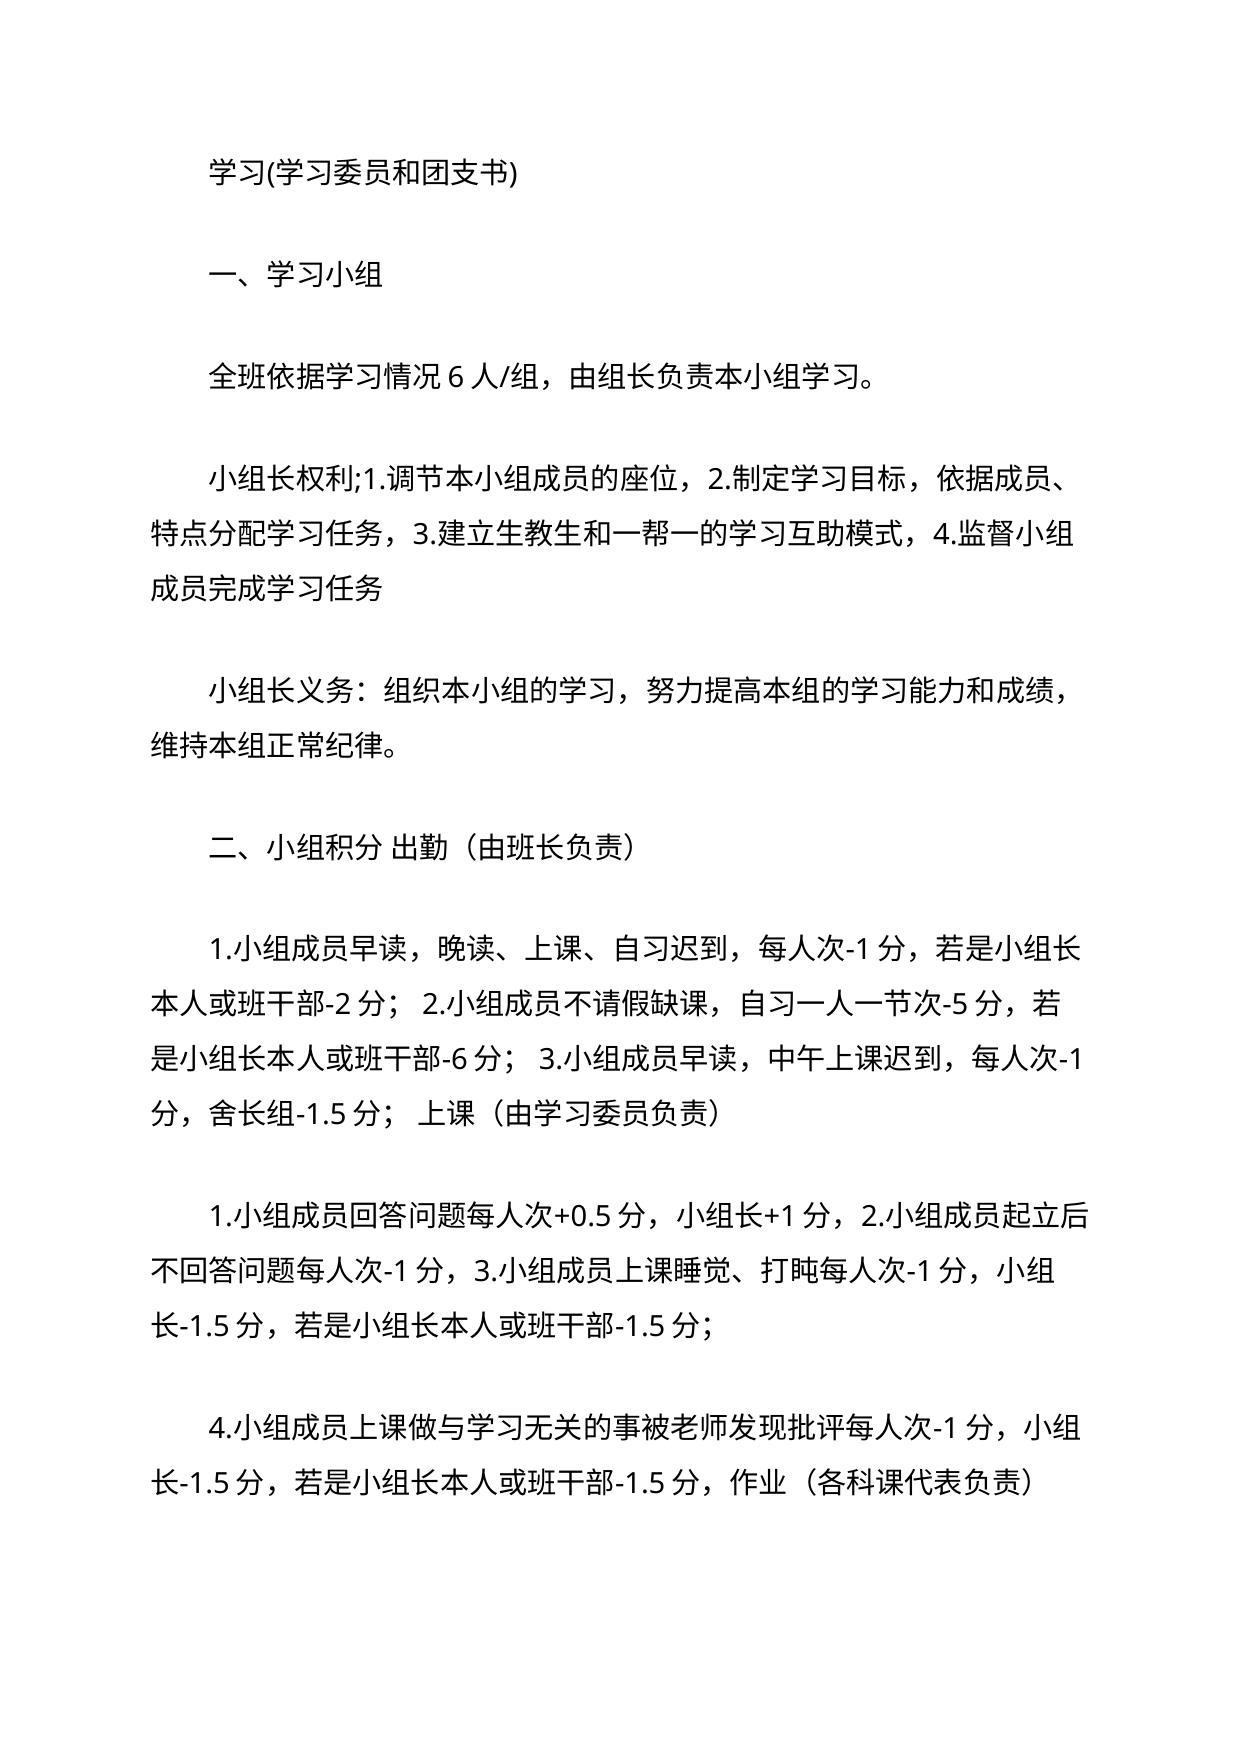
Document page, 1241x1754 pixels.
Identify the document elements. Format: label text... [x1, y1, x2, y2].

text 小组长权利;1.调节本小组成员的座位，2.制定学习目标，依据成员、特点分配学习任务，3.建立生教生和一帮一的学习互助模式，4.监督小组成员完成学习任务 [150, 456, 1090, 608]
text 1.小组成员早读，晚读、上课、自习迟到，每人次-1分，若是小组长本人或班干部-2分； 2.小组成员不请假缺课，自习一人一节次-5分，若是小组长本人或班干部-6分； 3.小组成员早读，中午上课迟到，每人次-1分，舍长组-1.5分； 上课（由学习委员负责） [150, 926, 1090, 1133]
text 二、小组积分 出勤（由班长负责） [150, 824, 1090, 866]
text 小组长义务：组织本小组的学习，努力提高本组的学习能力和成绩，维持本组正常纪律。 [150, 667, 1090, 765]
text 4.小组成员上课做与学习无关的事被老师发现批评每人次-1分，小组长-1.5分，若是小组长本人或班干部-1.5分，作业（各科课代表负责） [150, 1405, 1090, 1502]
text 全班依据学习情况6人/组，由组长负责本小组学习。 [150, 354, 1090, 396]
text 一、学习小组 [150, 252, 1090, 294]
text 1.小组成员回答问题每人次+0.5分，小组长+1分，2.小组成员起立后不回答问题每人次-1分，3.小组成员上课睡觉、打盹每人次-1分，小组长-1.5分，若是小组长本人或班干部-1.5分； [150, 1193, 1090, 1345]
text 学习(学习委员和团支书) [150, 150, 1090, 192]
